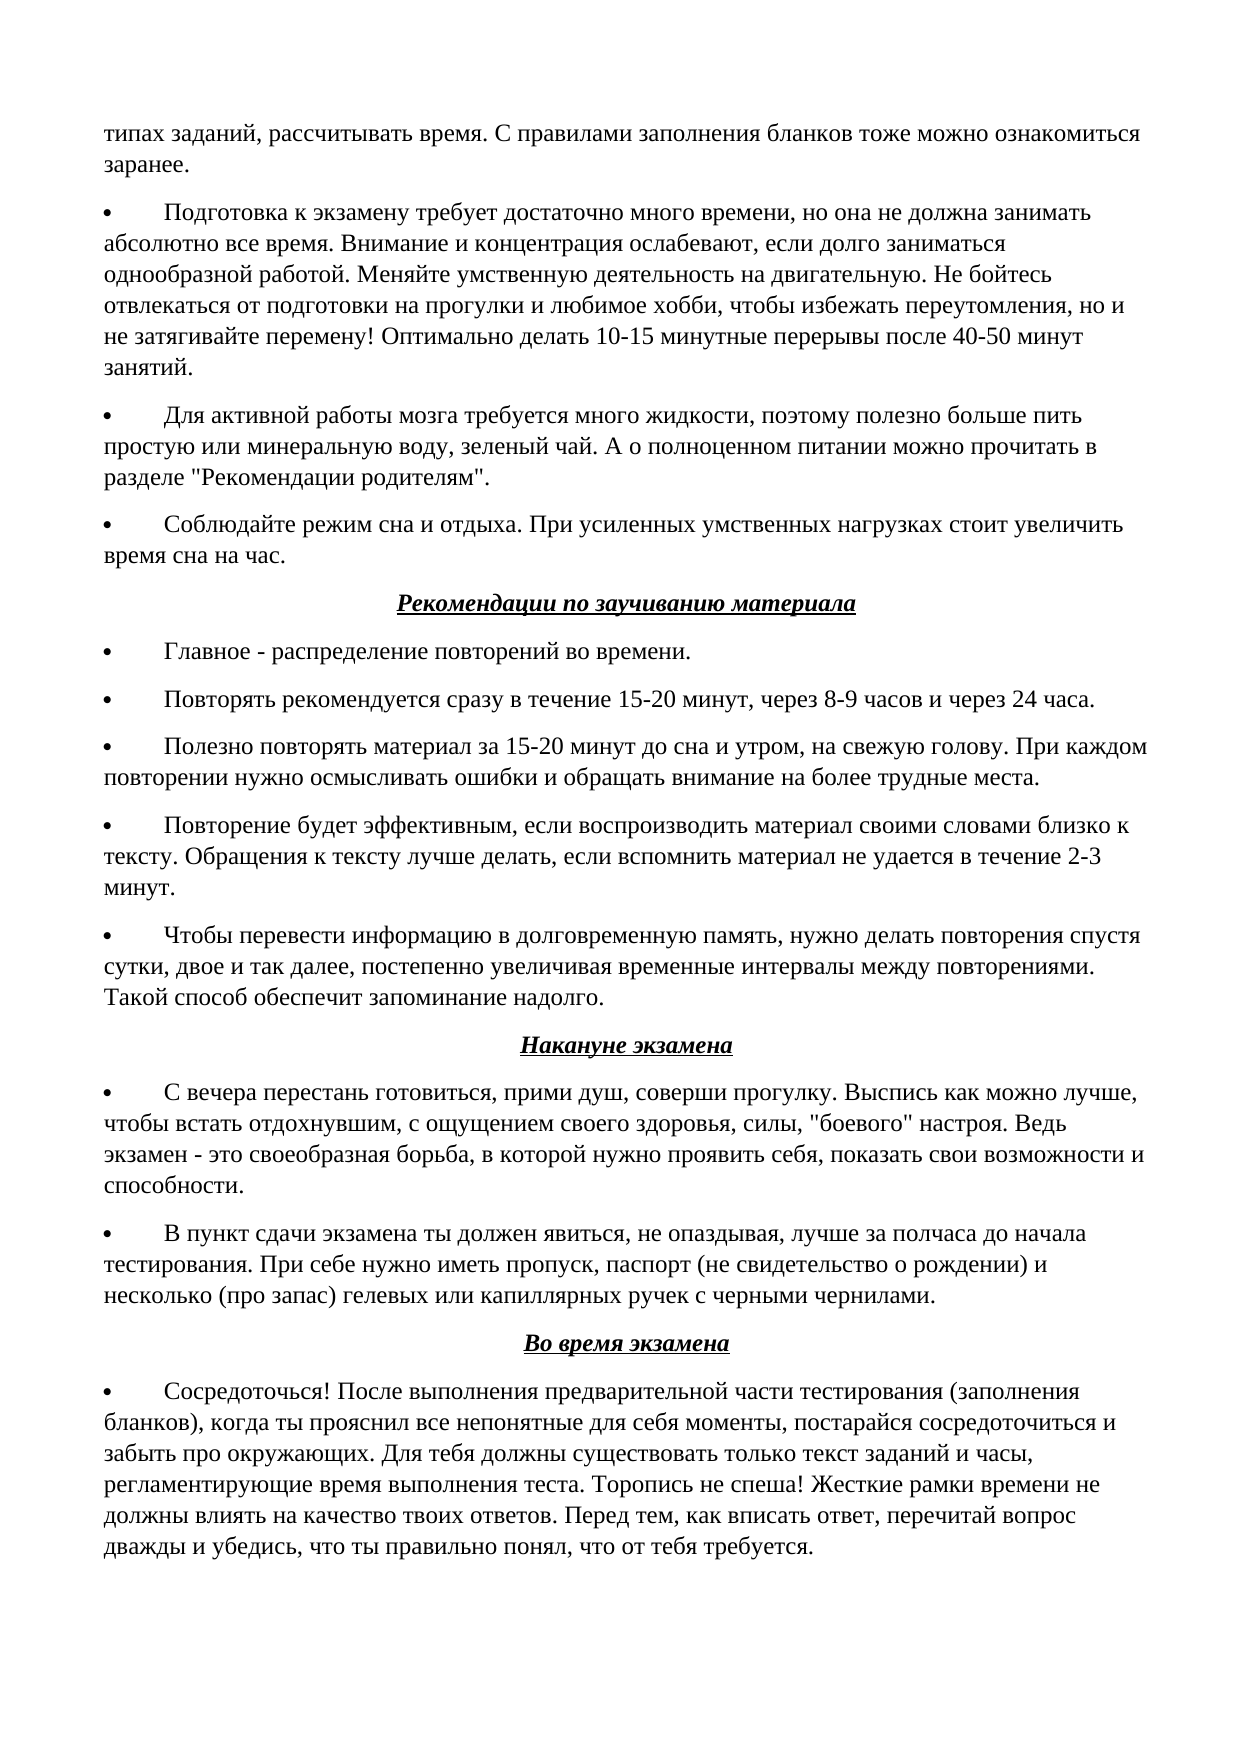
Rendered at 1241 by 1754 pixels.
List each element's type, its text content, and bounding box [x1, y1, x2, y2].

list Полезно повторять материал за 15-20 минут до сна и утром, на свежую голову. При каждом повторении нужно осмысливать ошибки и обращать внимание на более трудные места. [103, 731, 1152, 791]
list Повторять рекомендуется сразу в течение 15-20 минут, через 8-9 часов и через 24 часа. [103, 684, 1152, 712]
list Чтобы перевести информацию в долговременную память, нужно делать повторения спустя сутки, двое и так далее, постепенно увеличивая временные интервалы между повторениями. Такой способ обеспечит запоминание надолго. [103, 920, 1152, 1011]
list Соблюдайте режим сна и отдыха. При усиленных умственных нагрузках стоит увеличить время сна на час. [103, 509, 1152, 569]
list Подготовка к экзамену требует достаточно много времени, но она не должна занимать абсолютно все время. Внимание и концентрация ослабевают, если долго заниматься однообразной работой. Меняйте умственную деятельность на двигательную. Не бойтесь отвлекаться от подготовки на прогулки и любимое хобби, чтобы избежать переутомления, но и не затягивайте перемену! Оптимально делать 10-15 минутные перерывы после 40-50 минут занятий. [103, 197, 1152, 381]
text Рекомендации по заучиванию материала [103, 588, 1152, 617]
list Главное - распределение повторений во времени. [103, 636, 1152, 665]
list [103, 118, 1152, 178]
list Для активной работы мозга требуется много жидкости, поэтому полезно больше пить простую или минеральную воду, зеленый чай. А о полноценном питании можно прочитать в разделе "Рекомендации родителям". [103, 400, 1152, 491]
text Во время экзамена [103, 1328, 1152, 1357]
list В пункт сдачи экзамена ты должен явиться, не опаздывая, лучше за полчаса до начала тестирования. При себе нужно иметь пропуск, паспорт (не свидетельство о рождении) и несколько (про запас) гелевых или капиллярных ручек с черными чернилами. [103, 1218, 1152, 1309]
list Сосредоточься! После выполнения предварительной части тестирования (заполнения бланков), когда ты прояснил все непонятные для себя моменты, постарайся сосредоточиться и забыть про окружающих. Для тебя должны существовать только текст заданий и часы, регламентирующие время выполнения теста. Торопись не спеша! Жесткие рамки времени не должны влиять на качество твоих ответов. Перед тем, как вписать ответ, перечитай вопрос дважды и убедись, что ты правильно понял, что от тебя требуется. [103, 1376, 1152, 1560]
list С вечера перестань готовиться, прими душ, соверши прогулку. Выспись как можно лучше, чтобы встать отдохнувшим, с ощущением своего здоровья, силы, "боевого" настроя. Ведь экзамен - это своеобразная борьба, в которой нужно проявить себя, показать свои возможности и способности. [103, 1077, 1152, 1199]
text Накануне экзамена [103, 1030, 1152, 1058]
list Повторение будет эффективным, если воспроизводить материал своими словами близко к тексту. Обращения к тексту лучше делать, если вспомнить материал не удается в течение 2-3 минут. [103, 810, 1152, 901]
